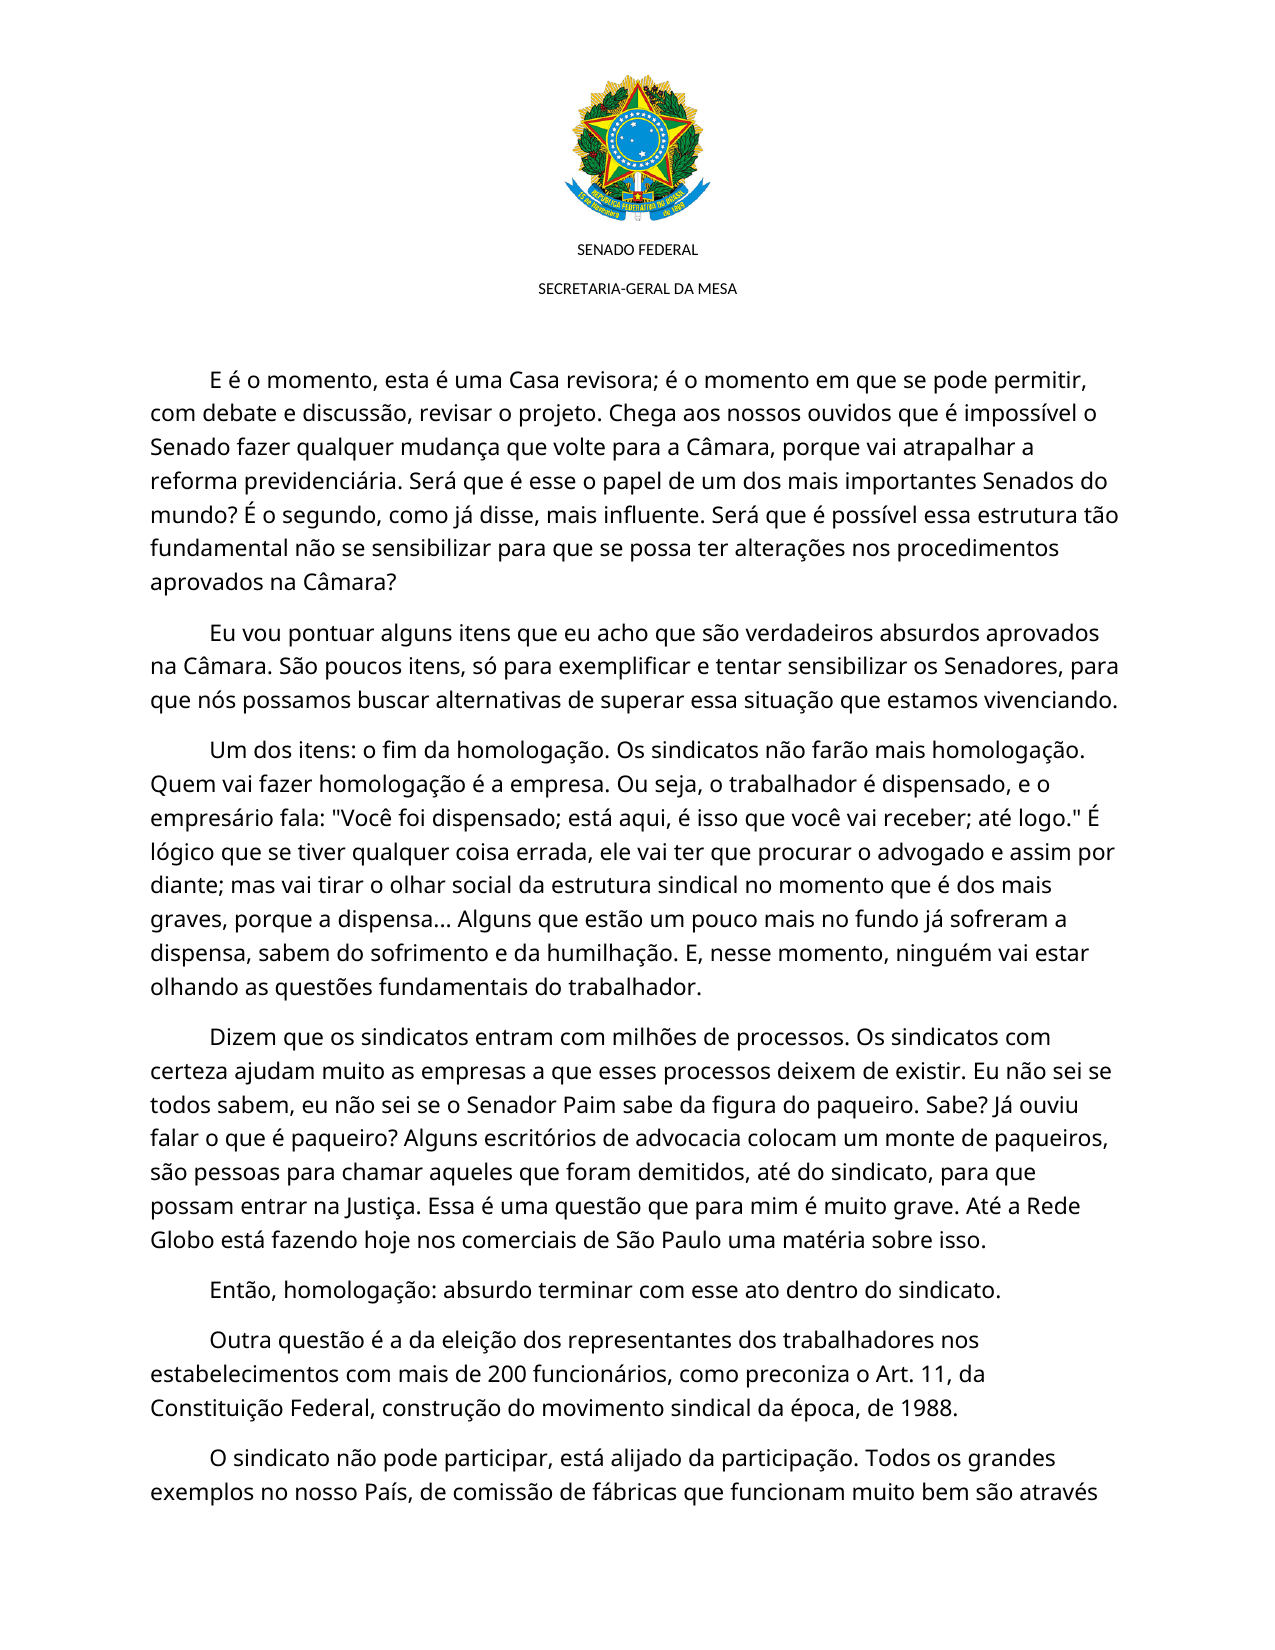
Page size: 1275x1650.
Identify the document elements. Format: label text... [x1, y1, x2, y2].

text Um dos itens: o fim da homologação. Os sindicatos não farão mais homologação. Quem vai fazer homologação é a empresa. Ou seja, o trabalhador é dispensado, e o empresário fala: "Você foi dispensado; está aqui, é isso que você vai receber; até logo." É lógico que se tiver qualquer coisa errada, ele vai ter que procurar o advogado e assim por diante; mas vai tirar o olhar social da estrutura sindical no momento que é dos mais graves, porque a dispensa... Alguns que estão um pouco mais no fundo já sofreram a dispensa, sabem do sofrimento e da humilhação. E, nesse momento, ninguém vai estar olhando as questões fundamentais do trabalhador. [150, 734, 1125, 1002]
picture [564, 75, 711, 221]
text Dizem que os sindicatos entram com milhões de processos. Os sindicatos com certeza ajudam muito as empresas a que esses processos deixem de existir. Eu não sei se todos sabem, eu não sei se o Senador Paim sabe da figura do paqueiro. Sabe? Já ouviu falar o que é paqueiro? Alguns escritórios de advocacia colocam um monte de paqueiros, são pessoas para chamar aqueles que foram demitidos, até do sindicato, para que possam entrar na Justiça. Essa é uma questão que para mim é muito grave. Até a Rede Globo está fazendo hoje nos comerciais de São Paulo uma matéria sobre isso. [150, 1021, 1125, 1255]
text Então, homologação: absurdo terminar com esse ato dentro do sindicato. [150, 1274, 1125, 1305]
text E é o momento, esta é uma Casa revisora; é o momento em que se pode permitir, com debate e discussão, revisar o projeto. Chega aos nossos ouvidos que é impossível o Senado fazer qualquer mudança que volte para a Câmara, porque vai atrapalhar a reforma previdenciária. Será que é esse o papel de um dos mais importantes Senados do mundo? É o segundo, como já disse, mais influente. Será que é possível essa estrutura tão fundamental não se sensibilizar para que se possa ter alterações nos procedimentos aprovados na Câmara? [150, 363, 1125, 597]
text Outra questão é a da eleição dos representantes dos trabalhadores nos estabelecimentos com mais de 200 funcionários, como preconiza o Art. 11, da Constituição Federal, construção do movimento sindical da época, de 1988. [150, 1324, 1125, 1423]
text Eu vou pontuar alguns itens que eu acho que são verdadeiros absurdos aprovados na Câmara. São poucos itens, só para exemplificar e tentar sensibilizar os Senadores, para que nós possamos buscar alternativas de superar essa situação que estamos vivenciando. [150, 616, 1125, 715]
